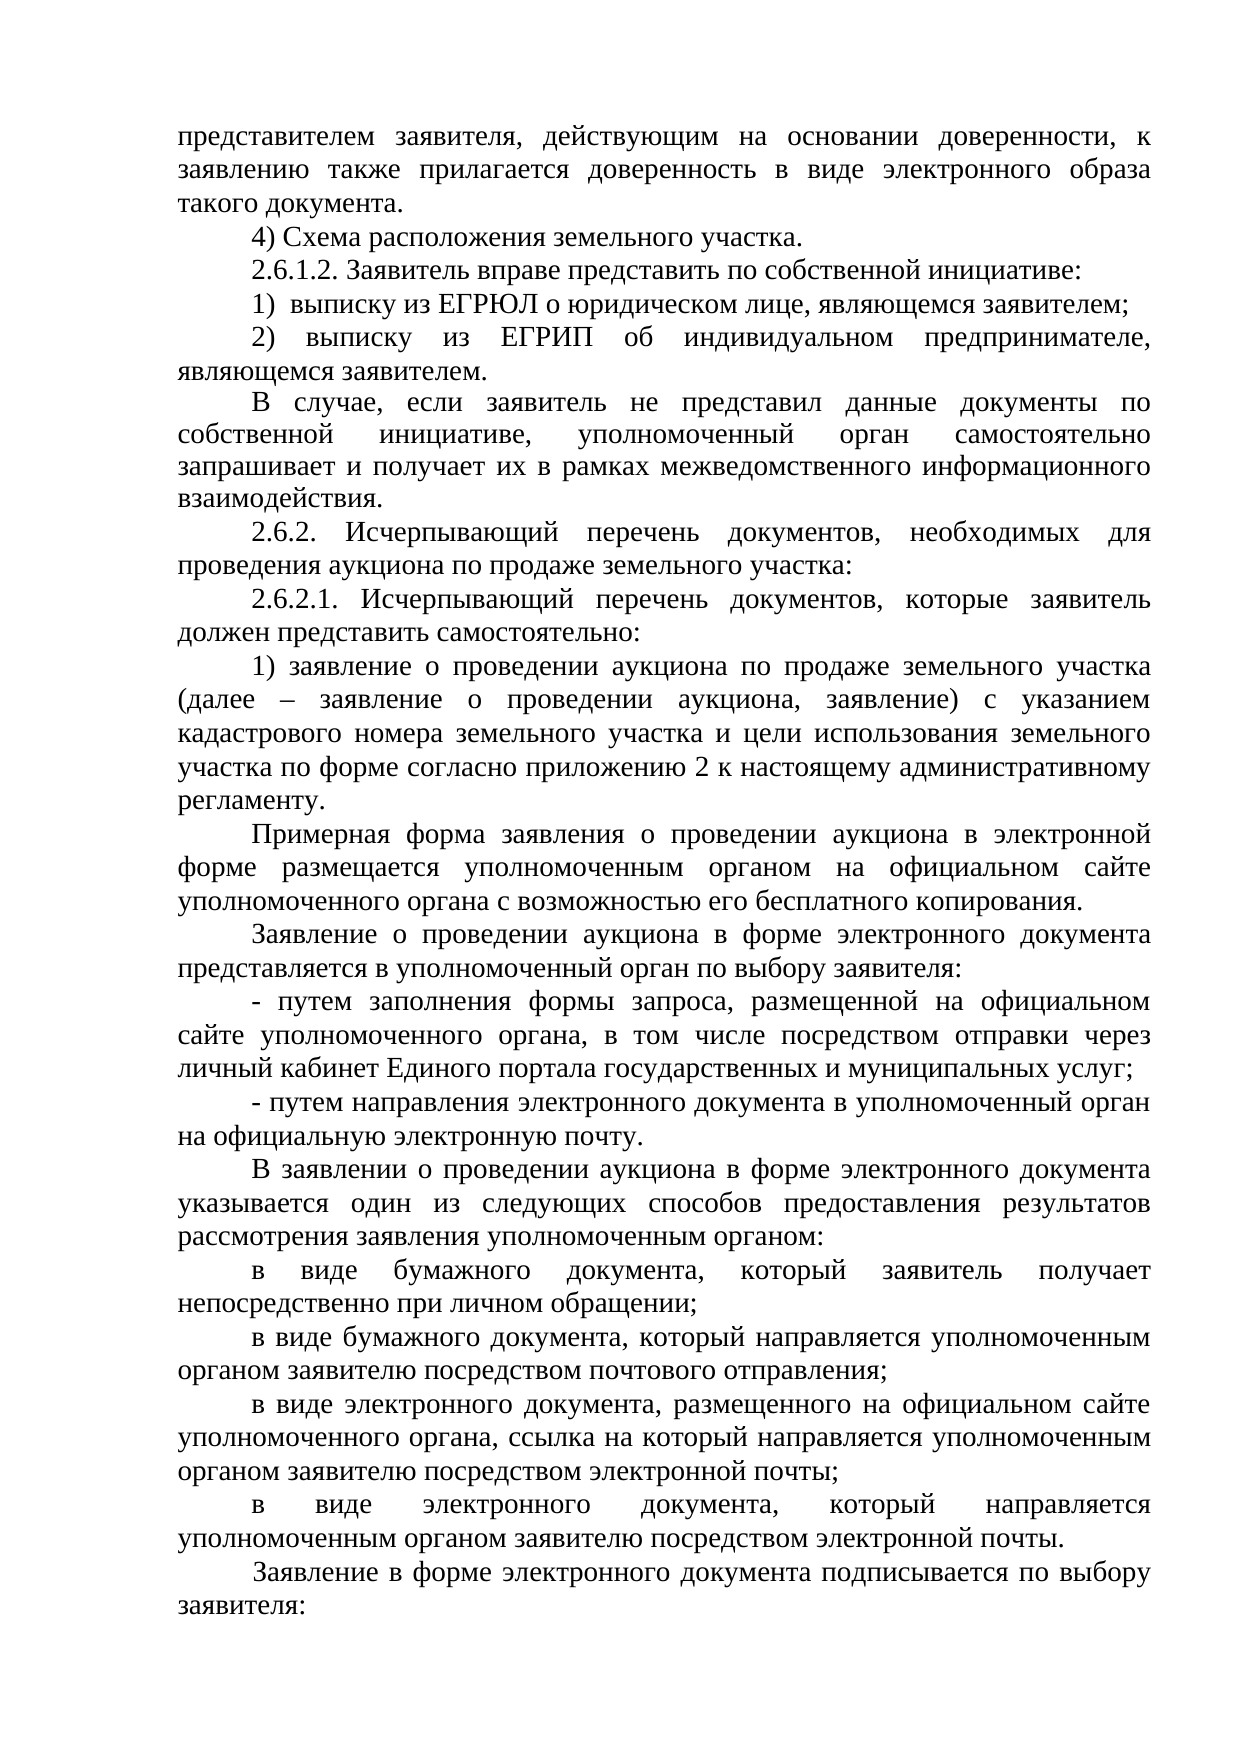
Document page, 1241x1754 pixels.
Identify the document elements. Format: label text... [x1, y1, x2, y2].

text - путем заполнения формы запроса, размещенной на официальном сайте уполномоченного органа, в том числе посредством отправки через личный кабинет Единого портала государственных и муниципальных услуг; [177, 983, 1152, 1084]
text Заявление о проведении аукциона в форме электронного документа представляется в уполномоченный орган по выбору заявителя: [177, 916, 1152, 983]
text в виде электронного документа, который направляется уполномоченным органом заявителю посредством электронной почты. [177, 1487, 1152, 1554]
text в виде электронного документа, размещенного на официальном сайте уполномоченного органа, ссылка на который направляется уполномоченным органом заявителю посредством электронной почты; [177, 1386, 1152, 1487]
text - путем направления электронного документа в уполномоченный орган на официальную электронную почту. [177, 1084, 1152, 1151]
text в виде бумажного документа, который направляется уполномоченным органом заявителю посредством почтового отправления; [177, 1319, 1152, 1386]
text 2) выписку из ЕГРИП об индивидуальном предпринимателе, являющемся заявителем. [177, 319, 1152, 386]
text 4) Схема расположения земельного участка. [177, 219, 1152, 252]
text Примерная форма заявления о проведении аукциона в электронной форме размещается уполномоченным органом на официальном сайте уполномоченного органа с возможностью его бесплатного копирования. [177, 816, 1152, 916]
text В заявлении о проведении аукциона в форме электронного документа указывается один из следующих способов предоставления результатов рассмотрения заявления уполномоченным органом: [177, 1151, 1152, 1252]
text 2.6.2.1. Исчерпывающий перечень документов, которые заявитель должен представить самостоятельно: [177, 581, 1152, 648]
text 2.6.1.2. Заявитель вправе представить по собственной инициативе: [177, 252, 1152, 286]
text В случае, если заявитель не представил данные документы по собственной инициативе, уполномоченный орган самостоятельно запрашивает и получает их в рамках межведомственного информационного взаимодействия. [177, 386, 1152, 514]
text Заявление в форме электронного документа подписывается по выбору заявителя: [177, 1554, 1152, 1621]
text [177, 118, 1152, 219]
text 1) выписку из ЕГРЮЛ о юридическом лице, являющемся заявителем; [177, 286, 1152, 319]
text 1) заявление о проведении аукциона по продаже земельного участка (далее – заявление о проведении аукциона, заявление) с указанием кадастрового номера земельного участка и цели использования земельного участка по форме согласно приложению 2 к настоящему административному регламенту. [177, 648, 1152, 816]
text 2.6.2. Исчерпывающий перечень документов, необходимых для проведения аукциона по продаже земельного участка: [177, 514, 1152, 581]
text в виде бумажного документа, который заявитель получает непосредственно при личном обращении; [177, 1252, 1152, 1319]
